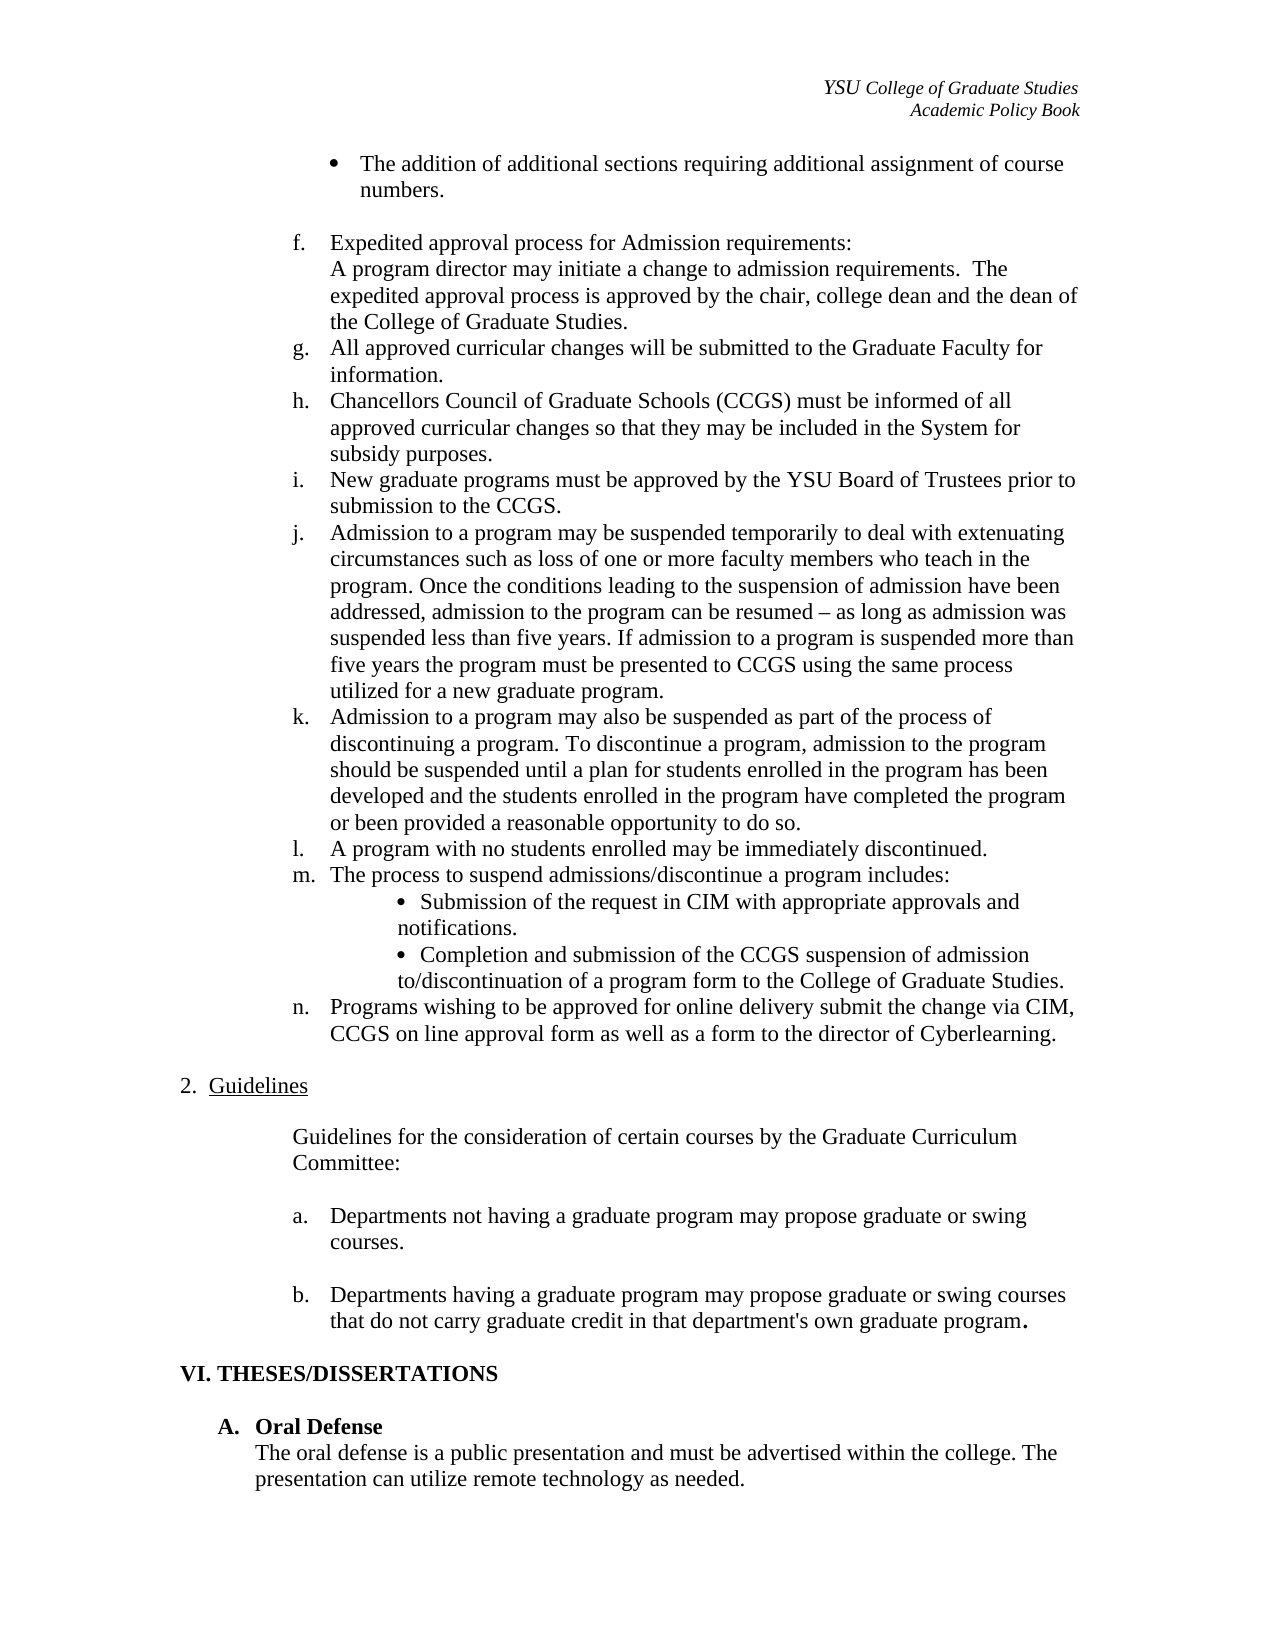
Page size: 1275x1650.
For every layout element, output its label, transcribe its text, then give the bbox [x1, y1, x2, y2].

list b. Departments having a graduate program may propose graduate or swing courses that do not carry graduate credit in that department's own graduate program. [180, 1281, 1087, 1334]
text VI. THESES/DISSERTATIONS [180, 1360, 1087, 1386]
list New graduate programs must be approved by the YSU Board of Trustees prior to submission to the CCGS. [292, 466, 1087, 519]
text A program director may initiate a change to admission requirements. The expedited approval process is approved by the chair, college dean and the dean of the College of Graduate Studies. [330, 255, 1087, 334]
list The oral defense is a public presentation and must be advertised within the college. The presentation can utilize remote technology as needed. [255, 1439, 1087, 1492]
list Admission to a program may be suspended temporarily to deal with extenuating circumstances such as loss of one or more faculty members who teach in the program. Once the conditions leading to the suspension of admission have been addressed, admission to the program can be resumed – as long as admission was suspended less than five years. If admission to a program is suspended more than five years the program must be presented to CCGS using the same process utilized for a new graduate program. [292, 519, 1087, 703]
list A program with no students enrolled may be immediately discontinued. [292, 835, 1087, 862]
list Programs wishing to be approved for online delivery submit the change via CIM, CCGS on line approval form as well as a form to the director of Cyberlearning. [292, 993, 1087, 1046]
list Admission to a program may also be suspended as part of the process of discontinuing a program. To discontinue a program, admission to the program should be suspended until a plan for students enrolled in the program has been developed and the students enrolled in the program have completed the program or been provided a reasonable opportunity to do so. [292, 703, 1087, 835]
list Chancellors Council of Graduate Schools (CCGS) must be informed of all approved curricular changes so that they may be included in the System for subsidy purposes. [292, 387, 1087, 466]
list Guidelines for the consideration of certain courses by the Graduate Curriculum Committee: [180, 1123, 1087, 1176]
list The process to suspend admissions/discontinue a program includes: [292, 862, 1087, 888]
list a. Departments not having a graduate program may propose graduate or swing courses. [180, 1202, 1087, 1254]
list The addition of additional sections requiring additional assignment of course numbers. [330, 150, 1087, 203]
text 2. Guidelines [180, 1072, 1087, 1099]
list Expedited approval process for Admission requirements: [292, 229, 1087, 255]
list All approved curricular changes will be submitted to the Graduate Faculty for information. [292, 334, 1087, 387]
list Submission of the request in CIM with appropriate approvals and notifications. [397, 888, 1087, 941]
list Completion and submission of the CCGS suspension of admission to/discontinuation of a program form to the College of Graduate Studies. [397, 941, 1087, 993]
list Oral Defense [217, 1413, 1087, 1439]
